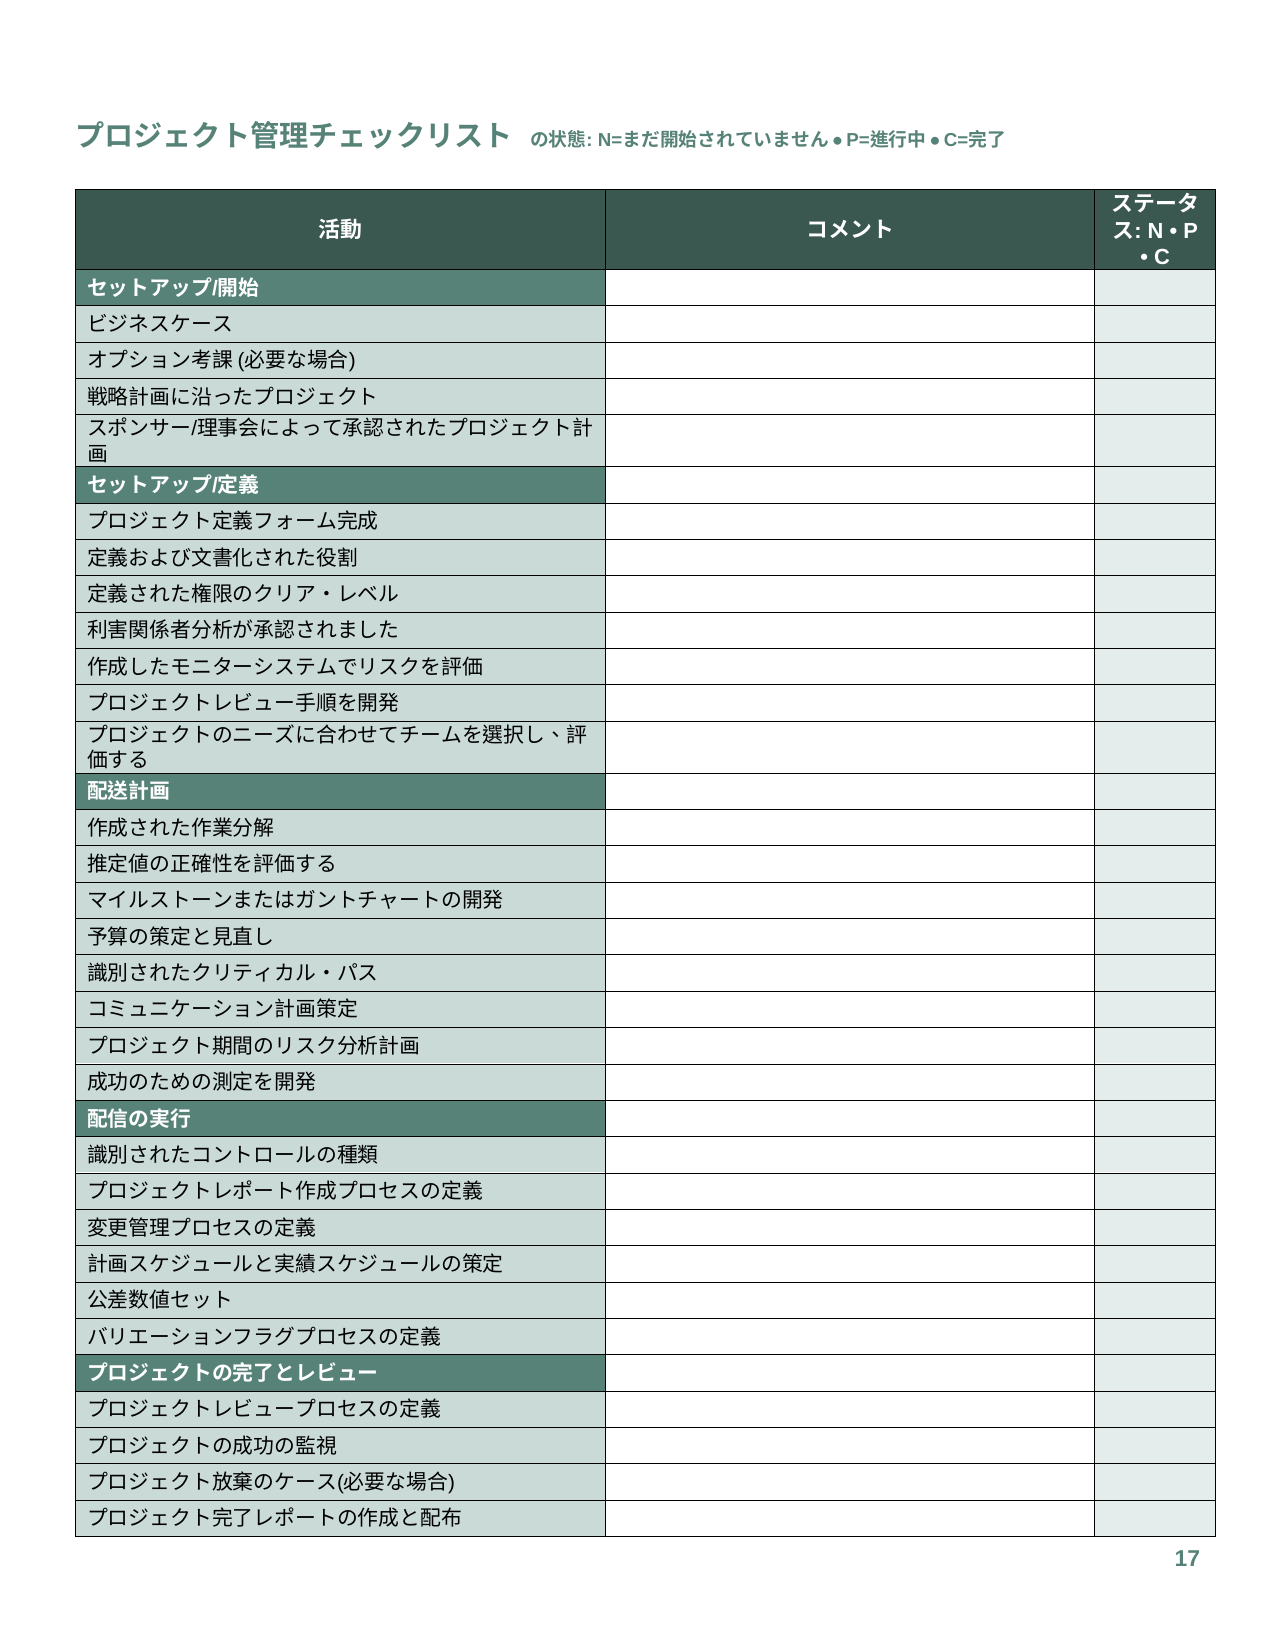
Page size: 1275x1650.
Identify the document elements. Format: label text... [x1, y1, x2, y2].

table_cell [1095, 613, 1215, 648]
table_cell [1095, 846, 1215, 882]
table_cell バリエーションフラグプロセスの定義 [76, 1319, 605, 1354]
table_cell [606, 1464, 1094, 1500]
table_cell [1095, 722, 1215, 773]
table_cell [1095, 992, 1215, 1027]
table_cell 推定値の正確性を評価する [76, 846, 605, 882]
table_cell [606, 649, 1094, 684]
table_cell [606, 1392, 1094, 1427]
table_cell スポンサー/理事会によって承認されたプロジェクト計画 [76, 415, 605, 466]
table_cell プロジェクトレビュー手順を開発 [76, 685, 605, 721]
table_cell [606, 992, 1094, 1027]
table_cell [1095, 1428, 1215, 1463]
table_cell [606, 1101, 1094, 1136]
table_cell [1095, 1283, 1215, 1318]
table_cell 配送計画 [76, 774, 605, 809]
table_cell [1095, 504, 1215, 539]
table_cell プロジェクト放棄のケース(必要な場合) [76, 1464, 605, 1500]
table_cell [606, 846, 1094, 882]
table_cell [1095, 955, 1215, 991]
table_cell [1095, 415, 1215, 466]
table_cell [1095, 379, 1215, 414]
table_cell [606, 270, 1094, 305]
table_cell [1095, 649, 1215, 684]
table_cell [1095, 1319, 1215, 1354]
table_cell [1095, 883, 1215, 918]
table_cell [606, 919, 1094, 954]
table_cell [606, 1065, 1094, 1100]
table_cell 成功のための測定を開発 [76, 1065, 605, 1100]
table_header 活動 [76, 190, 605, 269]
table_cell 公差数値セット [76, 1283, 605, 1318]
table_cell 変更管理プロセスの定義 [76, 1210, 605, 1245]
table_header コメント [606, 190, 1094, 269]
table_cell プロジェクト期間のリスク分析計画 [76, 1028, 605, 1063]
table_cell 識別されたクリティカル・パス [76, 955, 605, 991]
table_cell [606, 1319, 1094, 1354]
table_cell [606, 1246, 1094, 1282]
table_cell [1095, 1174, 1215, 1209]
text プロジェクト管理チェックリスト の状態: N=まだ開始されていません • P=進行中 • C=完了 [75, 118, 1200, 154]
table_header ステータス: N • P • C [1095, 190, 1215, 269]
table_cell [1095, 1210, 1215, 1245]
table_cell [606, 415, 1094, 466]
table_cell [606, 1028, 1094, 1063]
table_cell プロジェクトレビュープロセスの定義 [76, 1392, 605, 1427]
table_cell [606, 1355, 1094, 1391]
table_cell [1095, 1137, 1215, 1172]
table_cell [606, 379, 1094, 414]
table_cell [606, 883, 1094, 918]
table_cell [606, 1428, 1094, 1463]
table_cell プロジェクト完了レポートの作成と配布 [76, 1501, 605, 1536]
table_cell マイルストーンまたはガントチャートの開発 [76, 883, 605, 918]
table_cell [1095, 919, 1215, 954]
table_cell プロジェクトのニーズに合わせてチームを選択し、評価する [76, 722, 605, 773]
table_cell [1095, 1355, 1215, 1391]
table_cell [606, 343, 1094, 378]
table_cell [1095, 1392, 1215, 1427]
table_cell 識別されたコントロールの種類 [76, 1137, 605, 1172]
table_cell [606, 576, 1094, 612]
table_cell [606, 1137, 1094, 1172]
table_cell [1095, 774, 1215, 809]
table_cell [606, 810, 1094, 845]
table_cell [606, 722, 1094, 773]
table_cell 定義された権限のクリア・レベル [76, 576, 605, 612]
table_cell 戦略計画に沿ったプロジェクト [76, 379, 605, 414]
table_cell 計画スケジュールと実績スケジュールの策定 [76, 1246, 605, 1282]
table_cell 配信の実行 [76, 1101, 605, 1136]
table_cell コミュニケーション計画策定 [76, 992, 605, 1027]
table_cell [1095, 1501, 1215, 1536]
table_cell [1095, 810, 1215, 845]
table_cell [606, 1283, 1094, 1318]
table_cell [1095, 540, 1215, 575]
table_cell [1095, 1464, 1215, 1500]
table_cell [606, 1501, 1094, 1536]
table_cell [1095, 576, 1215, 612]
table_cell 作成された作業分解 [76, 810, 605, 845]
table_cell [1095, 467, 1215, 503]
table_cell [606, 613, 1094, 648]
table_cell [606, 306, 1094, 342]
table_cell [606, 774, 1094, 809]
table_cell [606, 685, 1094, 721]
table_cell [606, 540, 1094, 575]
table_cell [1095, 1246, 1215, 1282]
table_cell [606, 1210, 1094, 1245]
table_cell [606, 467, 1094, 503]
table_cell [606, 955, 1094, 991]
table_cell [1095, 1101, 1215, 1136]
table_cell [606, 1174, 1094, 1209]
table_cell オプション考課 (必要な場合) [76, 343, 605, 378]
table_cell ビジネスケース [76, 306, 605, 342]
table_cell [1095, 1028, 1215, 1063]
table_cell セットアップ/定義 [76, 467, 605, 503]
table_cell [1095, 343, 1215, 378]
table_cell プロジェクトレポート作成プロセスの定義 [76, 1174, 605, 1209]
table_cell 定義および文書化された役割 [76, 540, 605, 575]
table_cell 予算の策定と見直し [76, 919, 605, 954]
table_cell [606, 504, 1094, 539]
table_cell プロジェクト定義フォーム完成 [76, 504, 605, 539]
table_cell セットアップ/開始 [76, 270, 605, 305]
table_cell [1095, 270, 1215, 305]
table_cell プロジェクトの完了とレビュー [76, 1355, 605, 1391]
table_cell 利害関係者分析が承認されました [76, 613, 605, 648]
table_cell 作成したモニターシステムでリスクを評価 [76, 649, 605, 684]
table_cell [1095, 685, 1215, 721]
table_cell [1095, 306, 1215, 342]
table_cell プロジェクトの成功の監視 [76, 1428, 605, 1463]
table_cell [1095, 1065, 1215, 1100]
